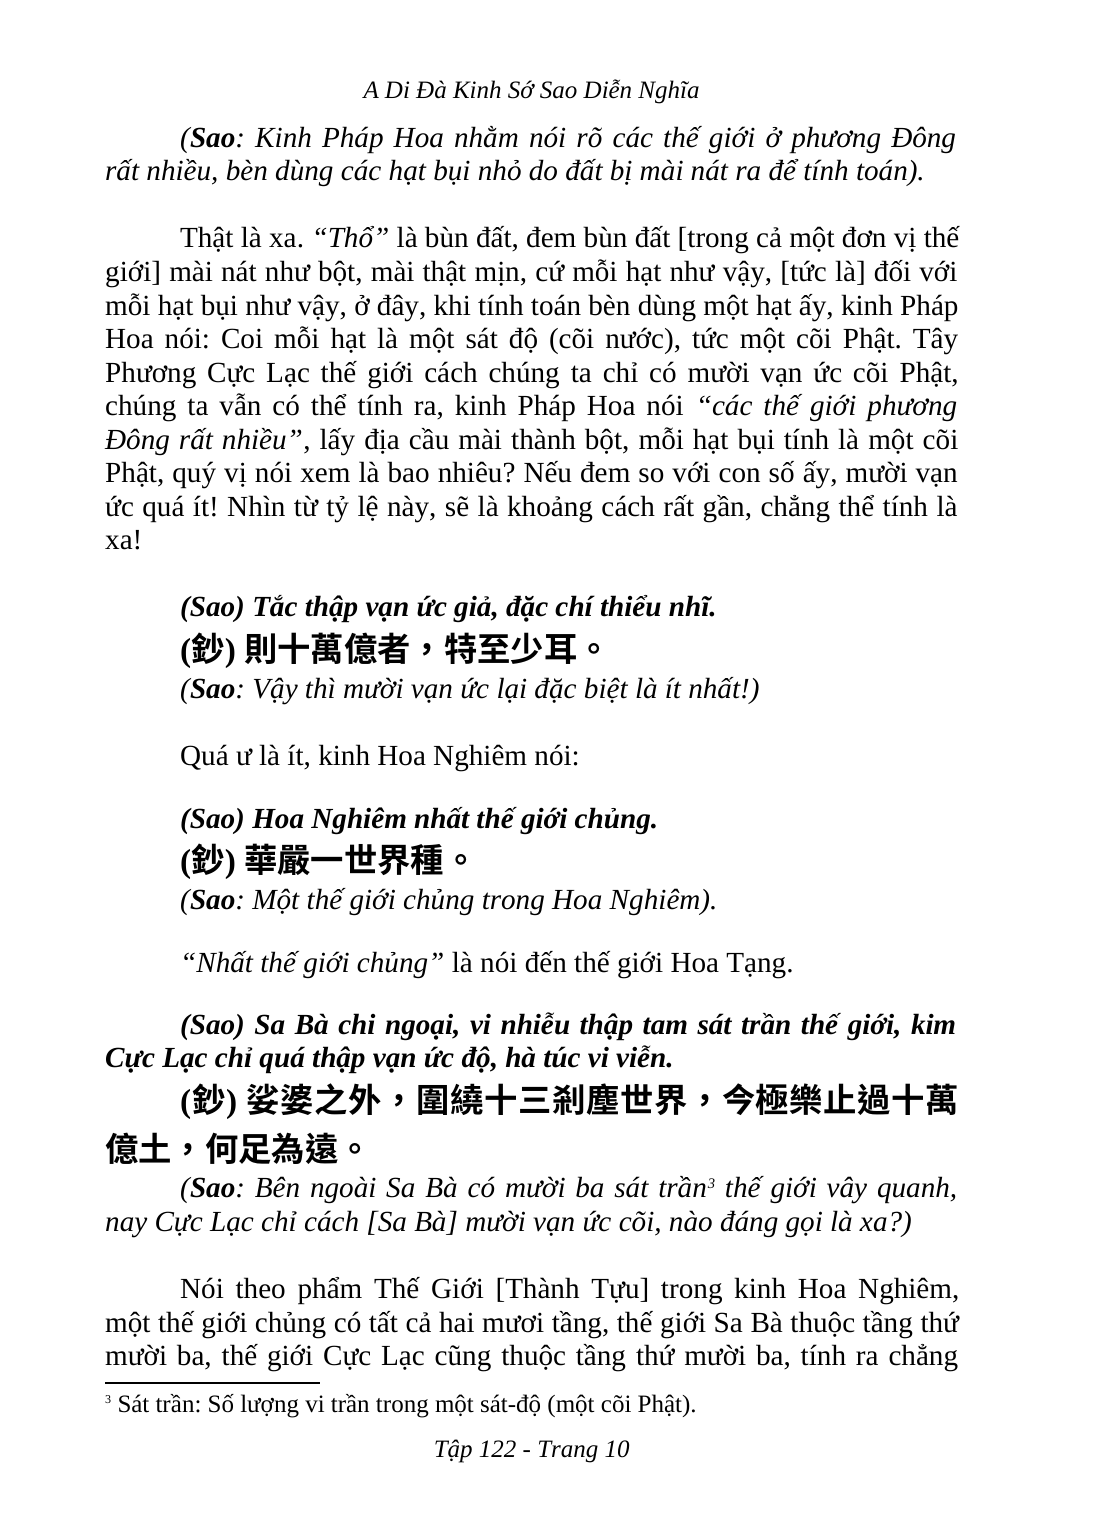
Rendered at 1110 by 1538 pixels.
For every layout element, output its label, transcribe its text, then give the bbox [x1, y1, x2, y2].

text (Sao: Một thế giới chủng trong Hoa Nghiêm). [105, 882, 960, 916]
text (Sao) Sa Bà chi ngoại, vi nhiễu thập tam sát trần thế giới, kim Cực Lạc chỉ quá thập vạn ức độ, hà túc vi viễn. [105, 1007, 960, 1074]
text (Sao: Vậy thì mười vạn ức lại đặc biệt là ít nhất!) [105, 671, 960, 705]
text (Sao) Hoa Nghiêm nhất thế giới chủng. [105, 801, 960, 834]
text Thật là xa. “Thổ” là bùn đất, đem bùn đất [trong cả một đơn vị thế giới] mài nát như bột, mài thật mịn, cứ mỗi hạt như vậy, [tức là] đối với mỗi hạt bụi như vậy, ở đây, khi tính toán bèn dùng một hạt ấy, kinh Pháp Hoa nói: Coi mỗi hạt là một sát độ (cõi nước), tức một cõi Phật. Tây Phương Cực Lạc thế giới cách chúng ta chỉ có mười vạn ức cõi Phật, chúng ta vẫn có thể tính ra, kinh Pháp Hoa nói “các thế giới phương Đông rất nhiều”, lấy địa cầu mài thành bột, mỗi hạt bụi tính là một cõi Phật, quý vị nói xem là bao nhiêu? Nếu đem so với con số ấy, mười vạn ức quá ít! Nhìn từ tỷ lệ này, sẽ là khoảng cách rất gần, chẳng thể tính là xa! [105, 221, 960, 556]
text (Sao: Kinh Pháp Hoa nhằm nói rõ các thế giới ở phương Đông rất nhiều, bèn dùng các hạt bụi nhỏ do đất bị mài nát ra để tính toán). [105, 120, 960, 187]
text “Nhất thế giới chủng” là nói đến thế giới Hoa Tạng. [105, 945, 960, 978]
text (Sao) Tắc thập vạn ức giả, đặc chí thiểu nhĩ. [105, 589, 960, 623]
text (鈔) 娑婆之外，圍繞十三剎塵世界，今極樂止過十萬億土，何足為遠。 [105, 1074, 960, 1171]
text (Sao: Bên ngoài Sa Bà có mười ba sát trần thế giới vây quanh, nay Cực Lạc chỉ cách [Sa Bà] mười vạn ức cõi, nào đáng gọi là xa?) [105, 1171, 960, 1238]
text (鈔) 則十萬億者，特至少耳。 [105, 623, 960, 671]
text (鈔) 華嚴一世界種。 [105, 834, 960, 882]
text Quá ư là ít, kinh Hoa Nghiêm nói: [105, 738, 960, 772]
